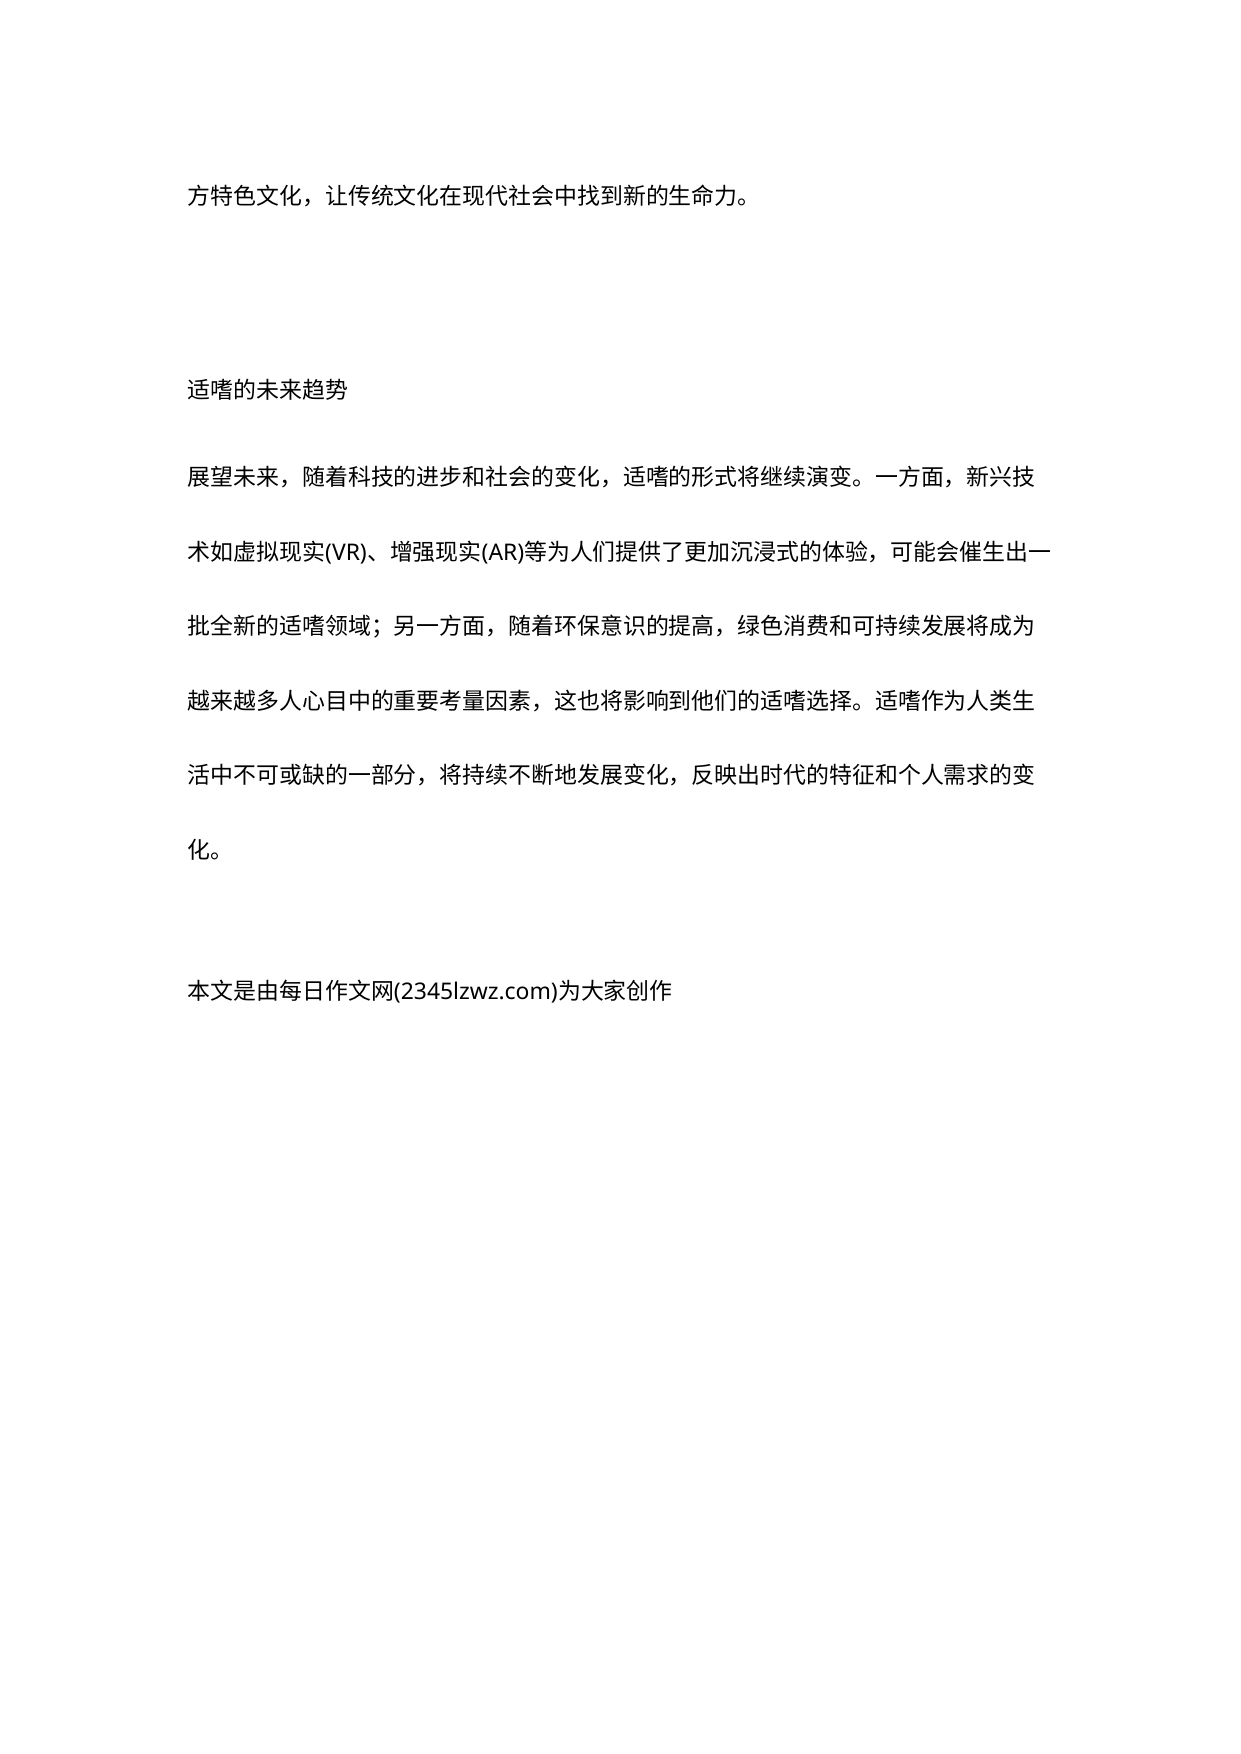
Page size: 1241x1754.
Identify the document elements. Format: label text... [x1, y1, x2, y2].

text 适嗜的未来趋势 [187, 356, 1053, 421]
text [187, 162, 1053, 227]
text 展望未来，随着科技的进步和社会的变化，适嗜的形式将继续演变。一方面，新兴技术如虚拟现实(VR)、增强现实(AR)等为人们提供了更加沉浸式的体验，可能会催生出一批全新的适嗜领域；另一方面，随着环保意识的提高，绿色消费和可持续发展将成为越来越多人心目中的重要考量因素，这也将影响到他们的适嗜选择。适嗜作为人类生活中不可或缺的一部分，将持续不断地发展变化，反映出时代的特征和个人需求的变化。 [187, 443, 1053, 881]
text 本文是由每日作文网(2345lzwz.com)为大家创作 [187, 957, 1053, 1022]
